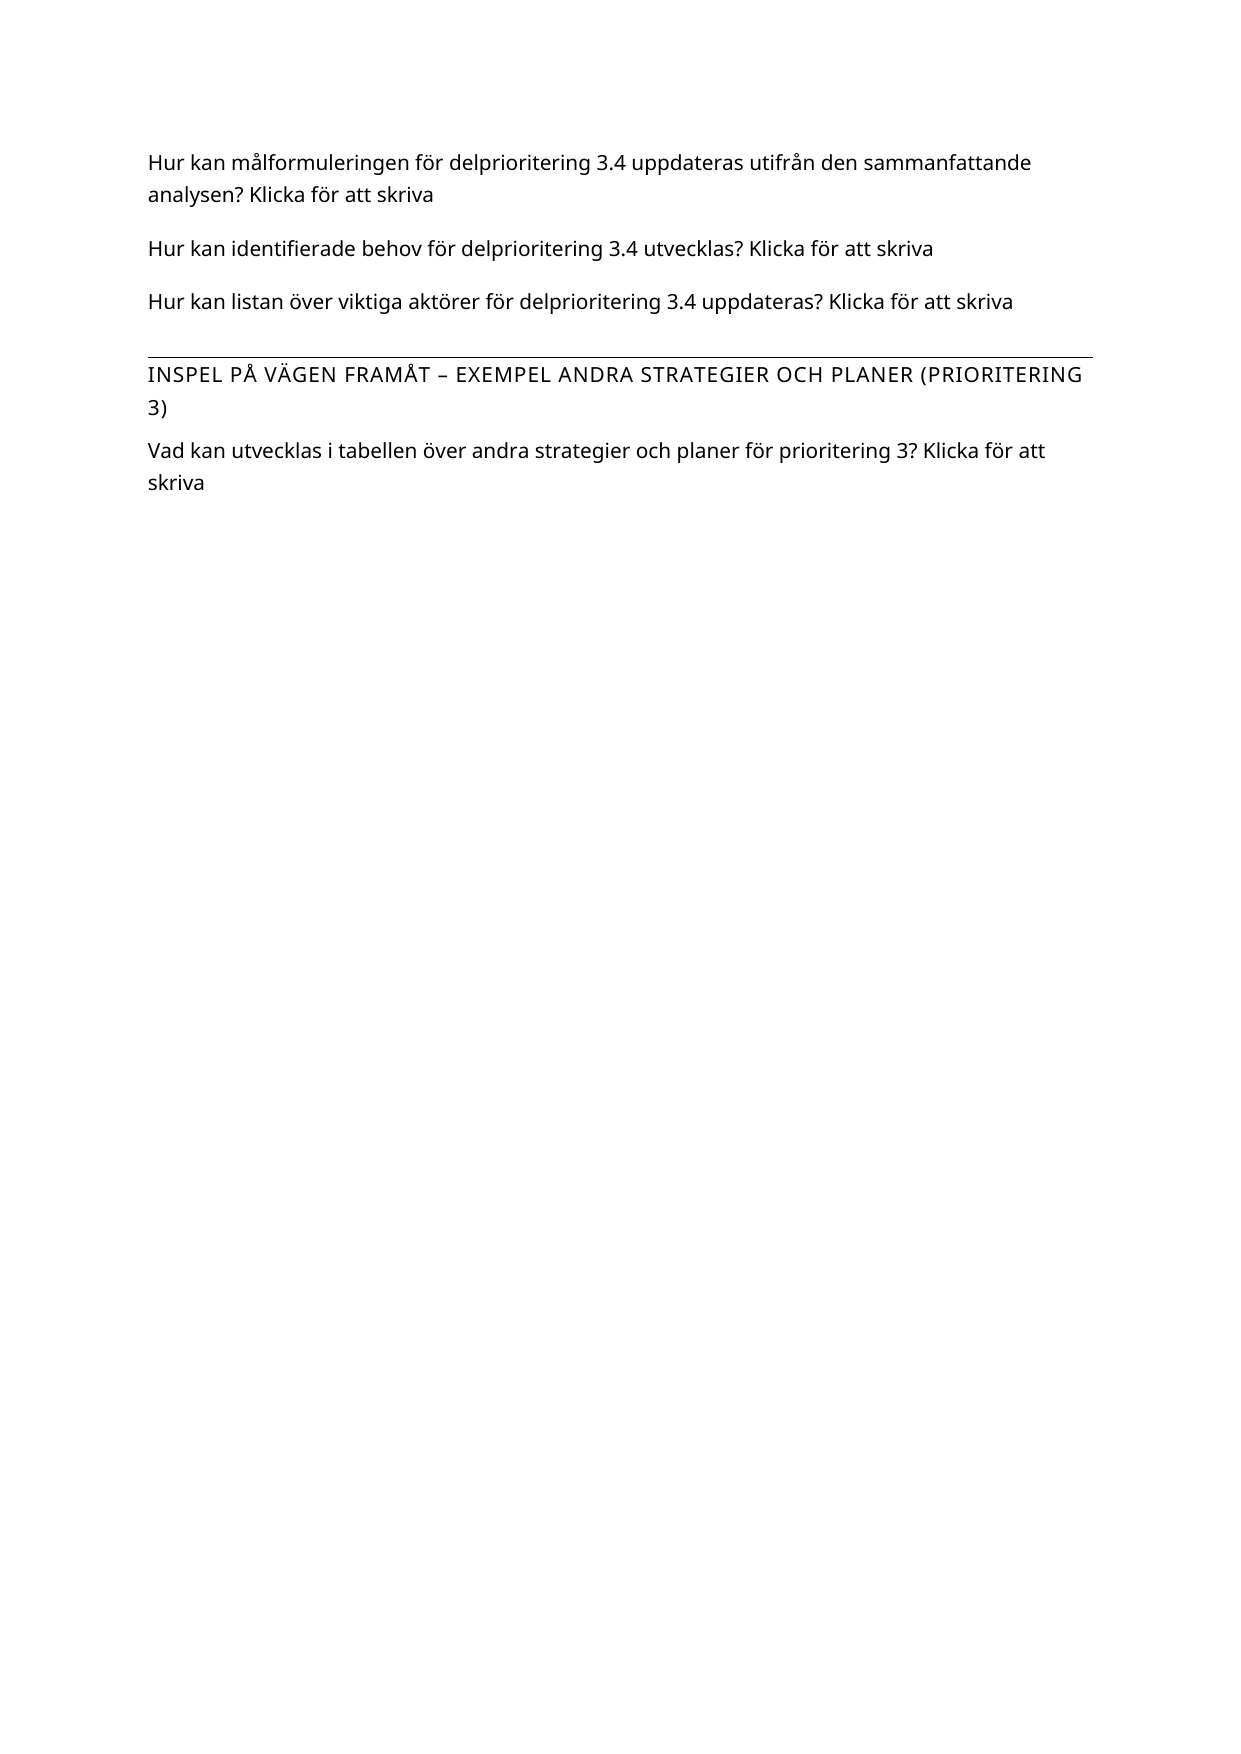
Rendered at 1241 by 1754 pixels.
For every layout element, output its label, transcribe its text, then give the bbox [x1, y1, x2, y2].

subtitle Inspel på Vägen framåt – exempel andra strategier och planer (prioritering 3) [148, 358, 1093, 421]
